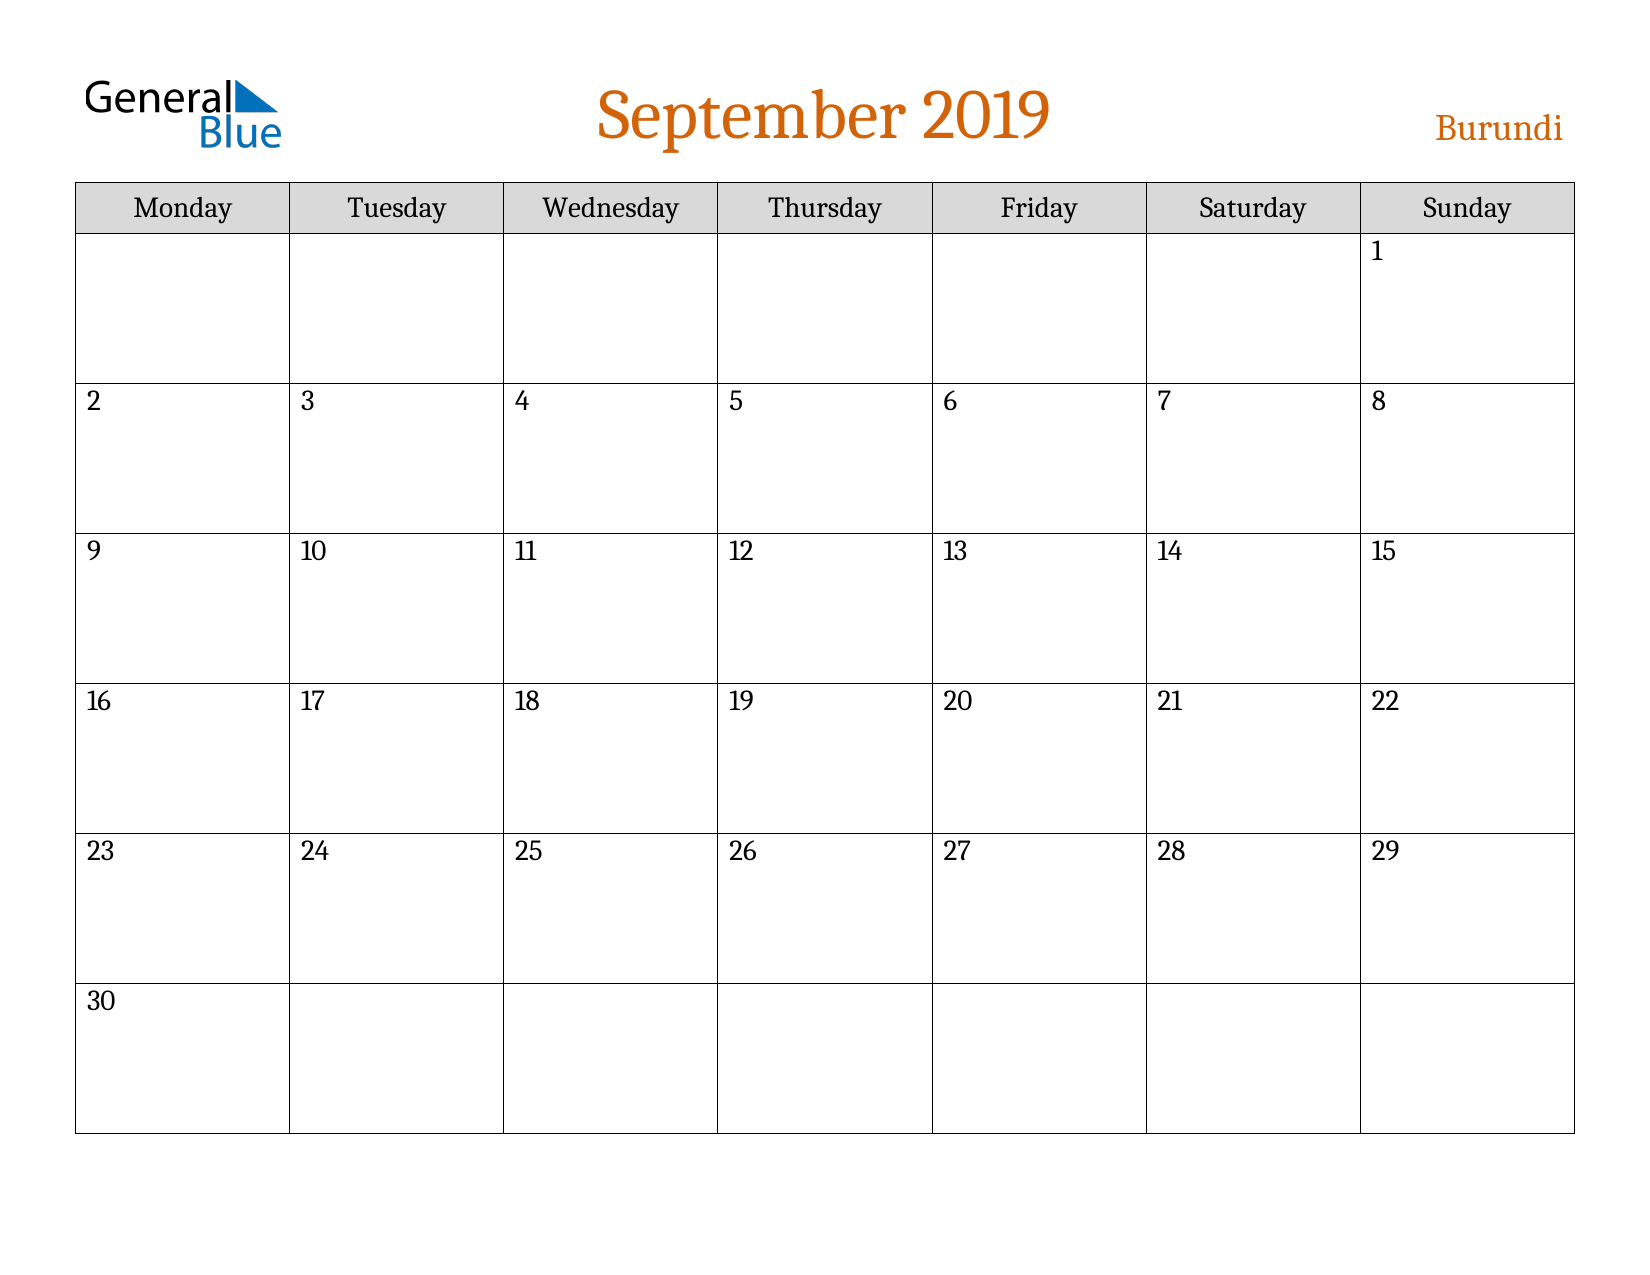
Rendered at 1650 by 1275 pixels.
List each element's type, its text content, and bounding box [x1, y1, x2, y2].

table_cell [290, 570, 503, 683]
table_cell [504, 870, 717, 983]
table_cell 11 [504, 534, 717, 570]
table_cell [933, 420, 1146, 533]
table_cell [290, 420, 503, 533]
table_cell 18 [504, 684, 717, 720]
table_cell [290, 720, 503, 833]
table_cell 25 [504, 834, 717, 870]
table_cell 29 [1361, 834, 1574, 870]
table_cell 26 [718, 834, 932, 870]
table_cell 4 [504, 384, 717, 420]
table_cell [504, 984, 717, 1020]
table_cell Thursday [718, 183, 932, 233]
table_cell [718, 870, 932, 983]
table_cell [1361, 870, 1574, 983]
table_header Burundi [1146, 75, 1574, 182]
table_cell 6 [933, 384, 1146, 420]
table_cell 22 [1361, 684, 1574, 720]
table_cell 20 [933, 684, 1146, 720]
table_cell 3 [290, 384, 503, 420]
table_cell [1147, 570, 1360, 683]
table_cell [933, 720, 1146, 833]
table_cell 23 [76, 834, 289, 870]
table_header September 2019 [504, 75, 1146, 182]
table_cell [1147, 234, 1360, 270]
table_cell Sunday [1361, 183, 1574, 233]
table_cell [1147, 984, 1360, 1020]
table_cell Monday [76, 183, 289, 233]
table_cell 24 [290, 834, 503, 870]
table_cell [718, 270, 932, 383]
table_cell Tuesday [290, 183, 503, 233]
table_cell [933, 270, 1146, 383]
table_cell [76, 720, 289, 833]
picture [86, 80, 281, 148]
table_cell [290, 270, 503, 383]
table_cell 27 [933, 834, 1146, 870]
table_cell [718, 984, 932, 1020]
table_cell 8 [1361, 384, 1574, 420]
table_cell 1 [1361, 234, 1574, 270]
table_cell [76, 270, 289, 383]
table_cell Friday [933, 183, 1146, 233]
table_cell [504, 570, 717, 683]
table_cell [933, 870, 1146, 983]
table_cell [1147, 420, 1360, 533]
table_cell 5 [718, 384, 932, 420]
table_cell [1147, 720, 1360, 833]
table_cell 28 [1147, 834, 1360, 870]
table_cell [1361, 570, 1574, 683]
table_cell [1361, 1020, 1574, 1133]
table_cell [1147, 1020, 1360, 1133]
table_cell [504, 1020, 717, 1133]
table_cell 9 [76, 534, 289, 570]
table_cell 17 [290, 684, 503, 720]
table_cell [504, 234, 717, 270]
table_cell [1361, 984, 1574, 1020]
table_cell 2 [76, 384, 289, 420]
table_cell [933, 984, 1146, 1020]
table_cell [76, 1020, 289, 1133]
table_cell [504, 270, 717, 383]
table_header [76, 75, 503, 182]
table_cell [933, 234, 1146, 270]
table_cell [76, 420, 289, 533]
table_cell [1147, 870, 1360, 983]
table_cell [290, 234, 503, 270]
table_cell [1361, 720, 1574, 833]
table_cell [933, 1020, 1146, 1133]
table_cell [718, 720, 932, 833]
table_cell [504, 420, 717, 533]
table_cell [290, 984, 503, 1020]
table_cell [718, 234, 932, 270]
table_cell [1361, 270, 1574, 383]
table_cell 7 [1147, 384, 1360, 420]
table_cell [1361, 420, 1574, 533]
table_cell [76, 570, 289, 683]
table_cell [290, 870, 503, 983]
table_cell 14 [1147, 534, 1360, 570]
table_cell [76, 870, 289, 983]
table_cell [76, 234, 289, 270]
table_cell 12 [718, 534, 932, 570]
table_cell [933, 570, 1146, 683]
table_cell 13 [933, 534, 1146, 570]
table_cell Saturday [1147, 183, 1360, 233]
table_cell [718, 420, 932, 533]
table_cell 30 [76, 984, 289, 1020]
table_cell 21 [1147, 684, 1360, 720]
table_cell 15 [1361, 534, 1574, 570]
table_cell 10 [290, 534, 503, 570]
table_cell 19 [718, 684, 932, 720]
table_cell Wednesday [504, 183, 717, 233]
table_cell 16 [76, 684, 289, 720]
table_cell [1147, 270, 1360, 383]
table_cell [290, 1020, 503, 1133]
table_cell [718, 1020, 932, 1133]
table_cell [718, 570, 932, 683]
table_cell [504, 720, 717, 833]
